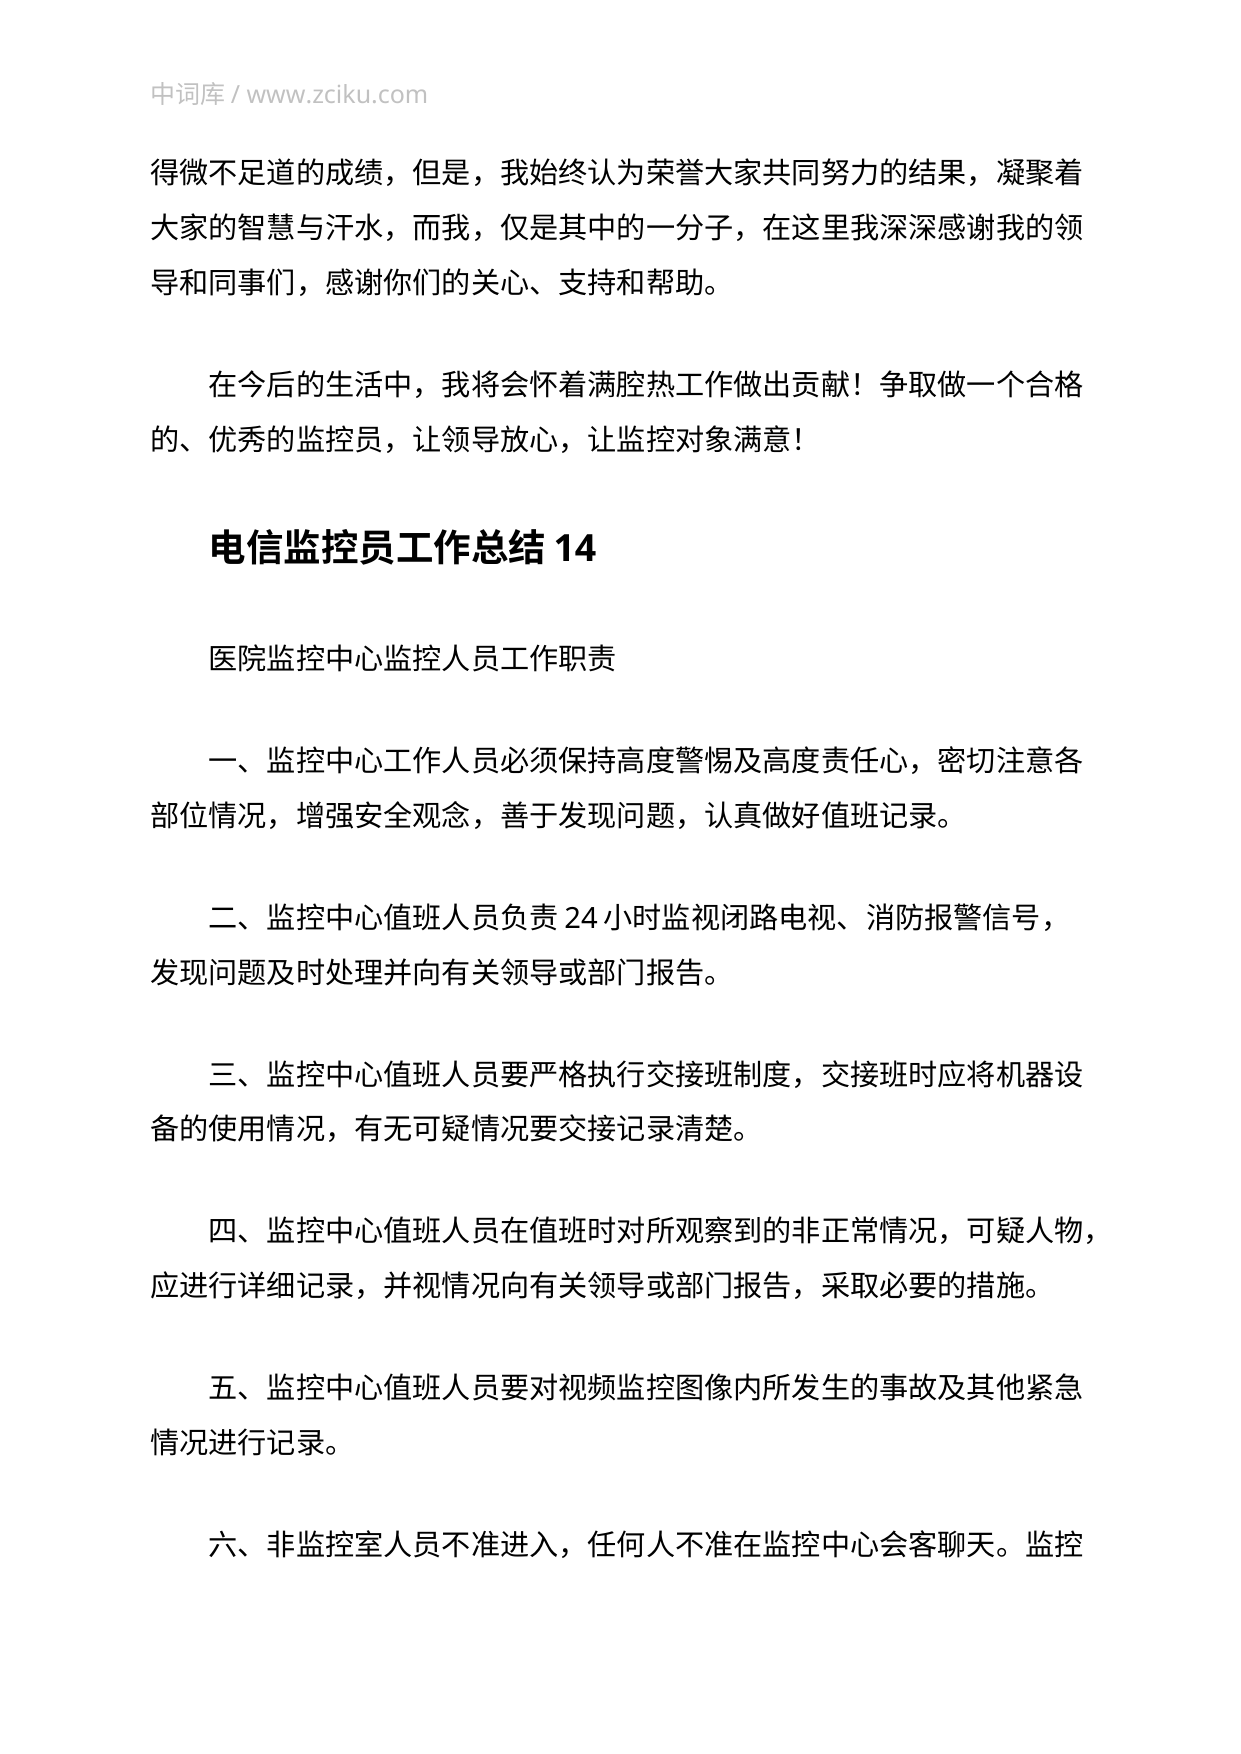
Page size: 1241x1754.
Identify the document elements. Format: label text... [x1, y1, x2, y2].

text 电信监控员工作总结14 [150, 518, 1090, 573]
text 五、监控中心值班人员要对视频监控图像内所发生的事故及其他紧急情况进行记录。 [150, 1364, 1090, 1462]
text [150, 1521, 1090, 1563]
text 四、监控中心值班人员在值班时对所观察到的非正常情况，可疑人物，应进行详细记录，并视情况向有关领导或部门报告，采取必要的措施。 [150, 1208, 1090, 1305]
text 医院监控中心监控人员工作职责 [150, 636, 1090, 678]
text 一、监控中心工作人员必须保持高度警惕及高度责任心，密切注意各部位情况，增强安全观念，善于发现问题，认真做好值班记录。 [150, 738, 1090, 835]
text 三、监控中心值班人员要严格执行交接班制度，交接班时应将机器设备的使用情况，有无可疑情况要交接记录清楚。 [150, 1051, 1090, 1148]
text 二、监控中心值班人员负责24小时监视闭路电视、消防报警信号，发现问题及时处理并向有关领导或部门报告。 [150, 894, 1090, 992]
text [150, 150, 1090, 302]
text 在今后的生活中，我将会怀着满腔热工作做出贡献！争取做一个合格的、优秀的监控员，让领导放心，让监控对象满意！ [150, 362, 1090, 459]
